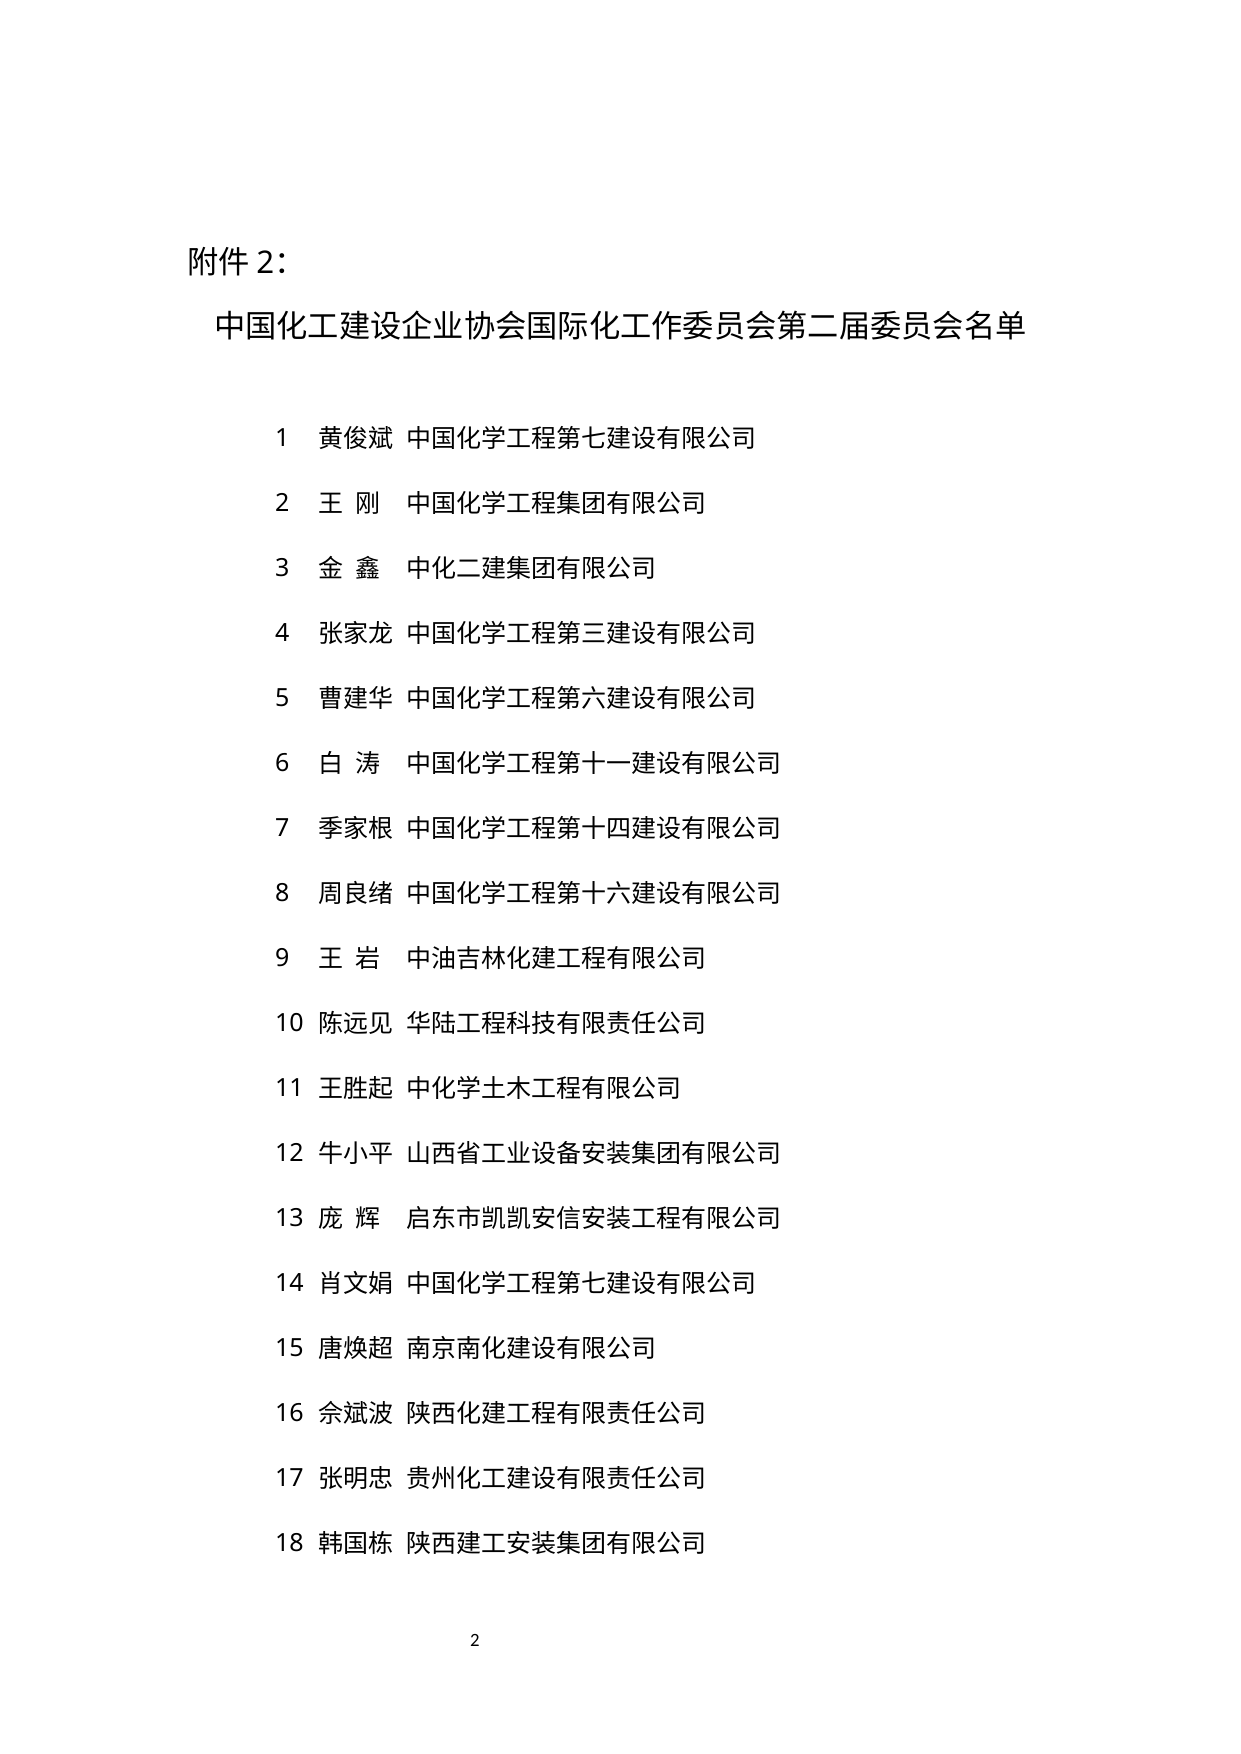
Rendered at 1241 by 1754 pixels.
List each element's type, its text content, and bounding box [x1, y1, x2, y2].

text 17 张明忠 贵州化工建设有限责任公司 [275, 1444, 1053, 1509]
text 16 佘斌波 陕西化建工程有限责任公司 [275, 1379, 1053, 1444]
text 9 王 岩 中油吉林化建工程有限公司 [275, 924, 1053, 989]
text 8 周良绪 中国化学工程第十六建设有限公司 [275, 859, 1053, 924]
text 11 王胜起 中化学土木工程有限公司 [275, 1054, 1053, 1119]
text 5 曹建华 中国化学工程第六建设有限公司 [275, 664, 1053, 729]
text 18 韩国栋 陕西建工安装集团有限公司 [275, 1509, 1053, 1574]
text 4 张家龙 中国化学工程第三建设有限公司 [275, 599, 1053, 664]
text 3 金 鑫 中化二建集团有限公司 [275, 534, 1053, 599]
text 1 黄俊斌 中国化学工程第七建设有限公司 [275, 404, 1053, 469]
text 7 季家根 中国化学工程第十四建设有限公司 [275, 794, 1053, 859]
text 15 唐焕超 南京南化建设有限公司 [275, 1314, 1053, 1379]
text 中国化工建设企业协会国际化工作委员会第二届委员会名单 [187, 292, 1053, 348]
text 12 牛小平 山西省工业设备安装集团有限公司 [275, 1119, 1053, 1184]
text 13 庞 辉 启东市凯凯安信安装工程有限公司 [275, 1184, 1053, 1249]
text 14 肖文娟 中国化学工程第七建设有限公司 [275, 1249, 1053, 1314]
text 附件2： [187, 227, 1053, 292]
text 2 王 刚 中国化学工程集团有限公司 [275, 469, 1053, 534]
text 10 陈远见 华陆工程科技有限责任公司 [275, 989, 1053, 1054]
text 6 白 涛 中国化学工程第十一建设有限公司 [275, 729, 1053, 794]
